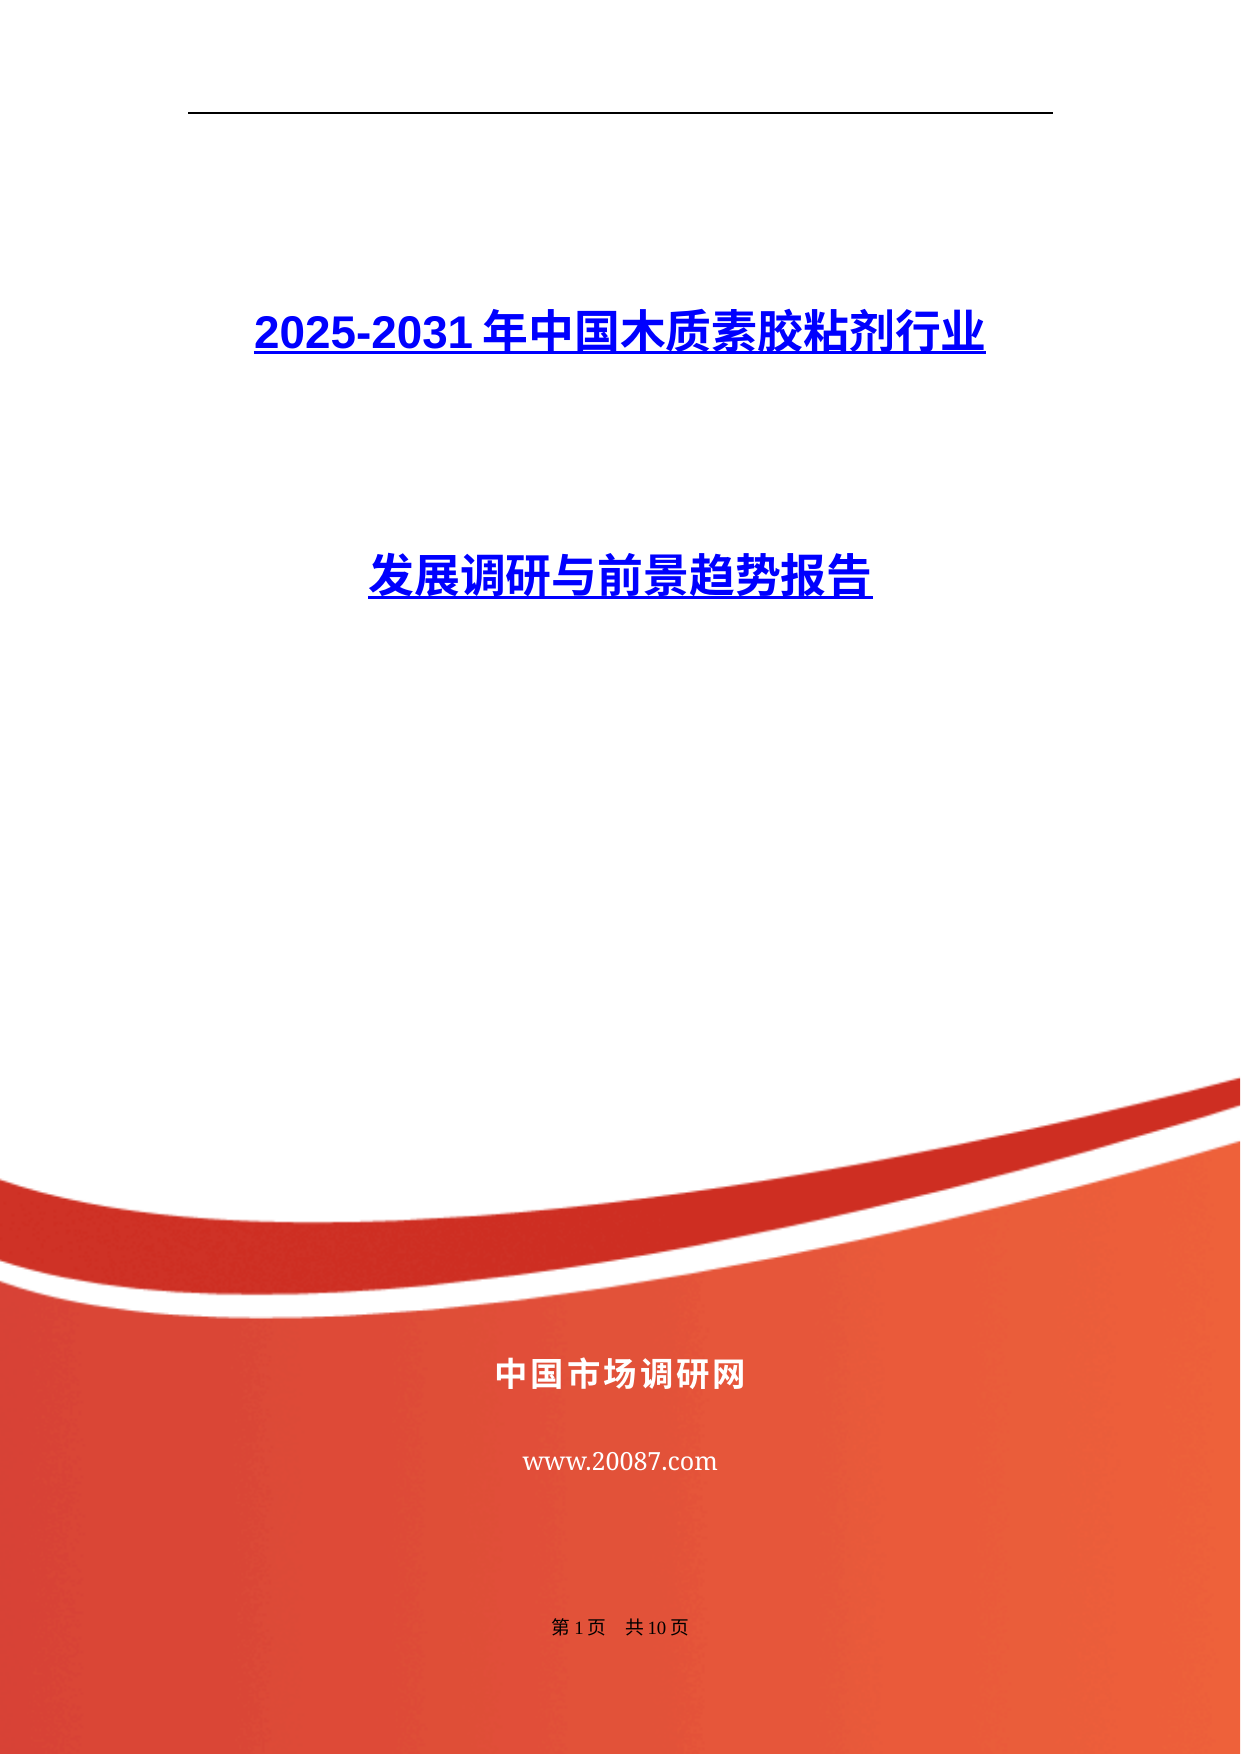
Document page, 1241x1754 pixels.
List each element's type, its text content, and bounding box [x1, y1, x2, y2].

text www.20087.com [187, 1428, 1053, 1493]
subtitle 中国市场调研网 [187, 1339, 1053, 1404]
table_header 2025-2031年中国木质素胶粘剂行业发展调研与前景趋势报告 [188, 207, 1053, 773]
picture [0, 1006, 1241, 1754]
